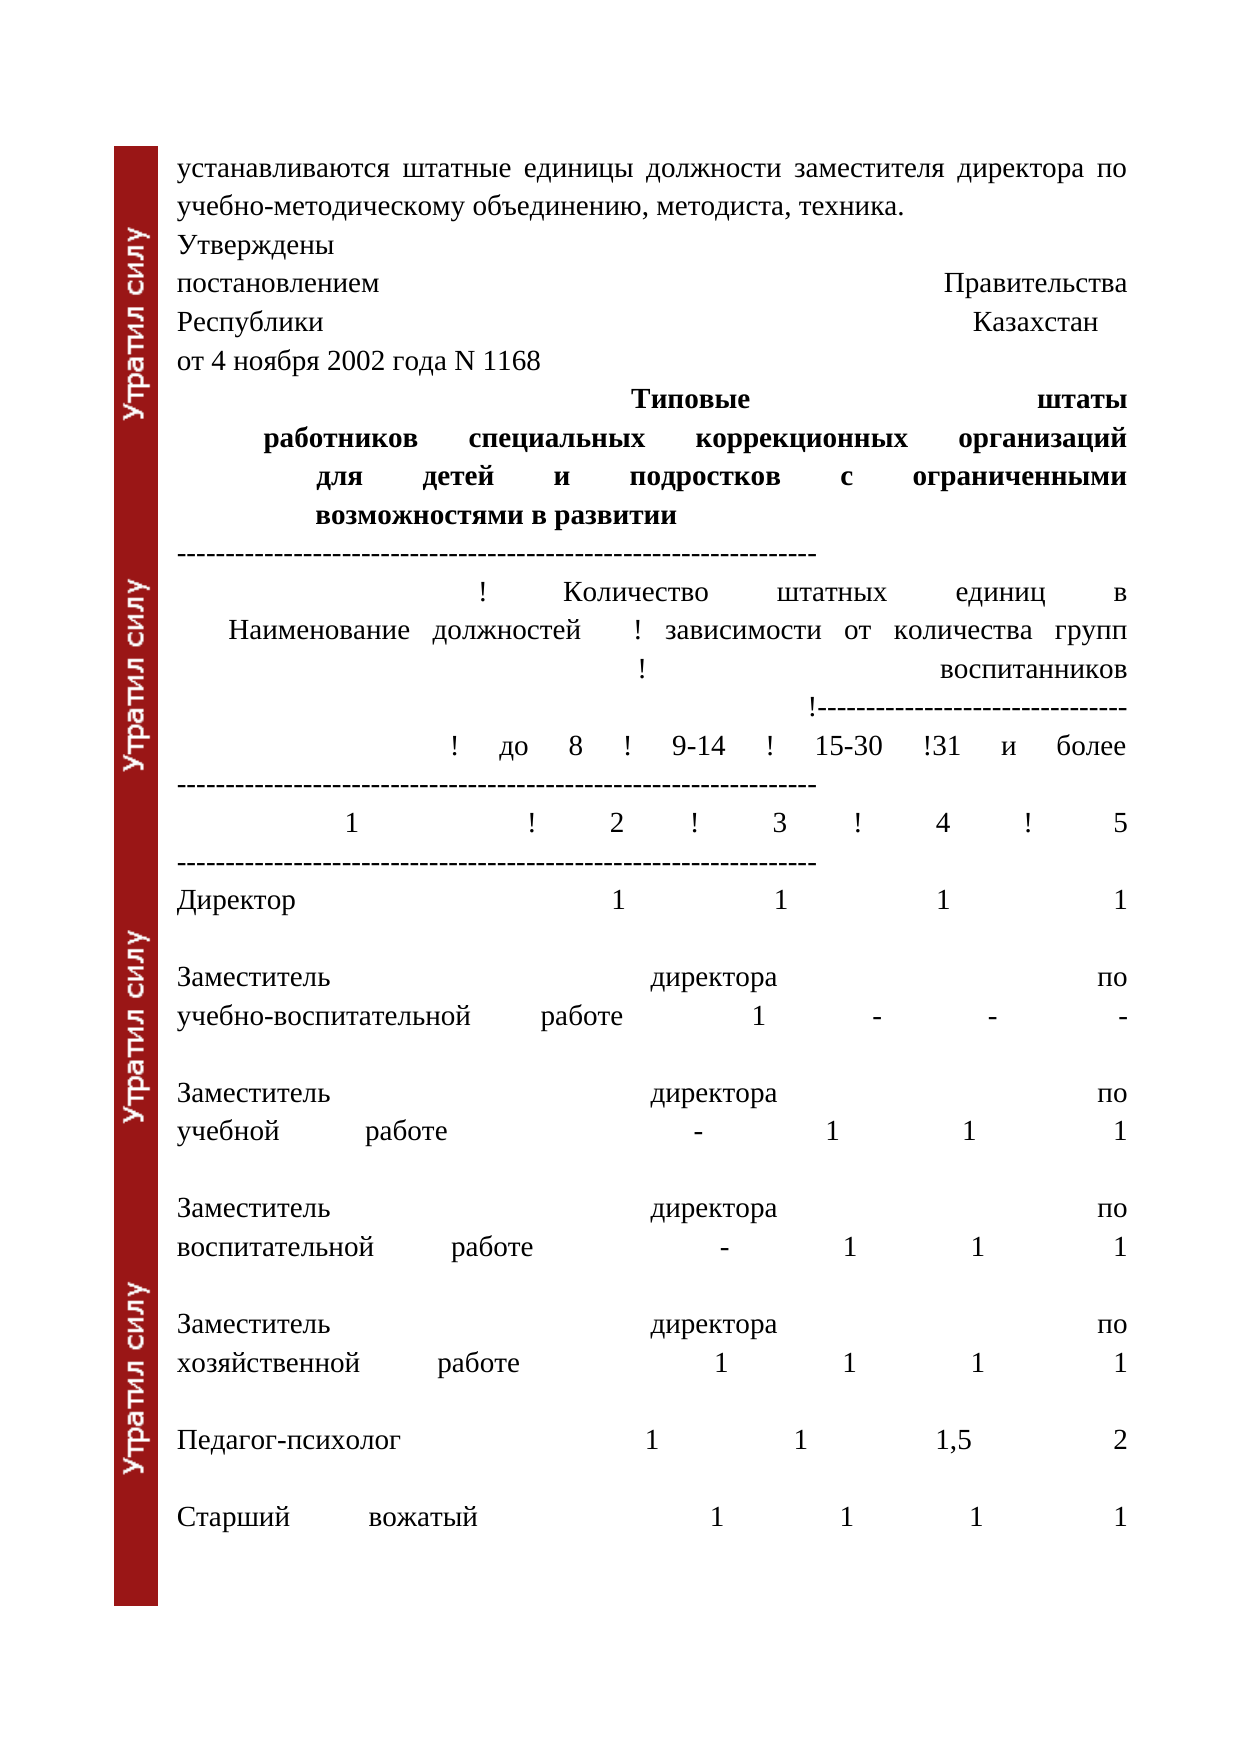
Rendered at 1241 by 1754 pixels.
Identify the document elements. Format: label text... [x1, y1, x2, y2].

picture [114, 376, 158, 381]
picture [114, 222, 158, 227]
text Утверждены постановлением Правительства Республики Казахстан от 4 ноября 2002 года N 1168 [112, 227, 1128, 376]
text Типовые штаты работников специальных коррекционных организаций для детей и подростков с ограниченными возможностями в развитии [112, 381, 1128, 530]
picture [114, 530, 158, 535]
picture [114, 1571, 158, 1606]
picture [114, 146, 158, 150]
